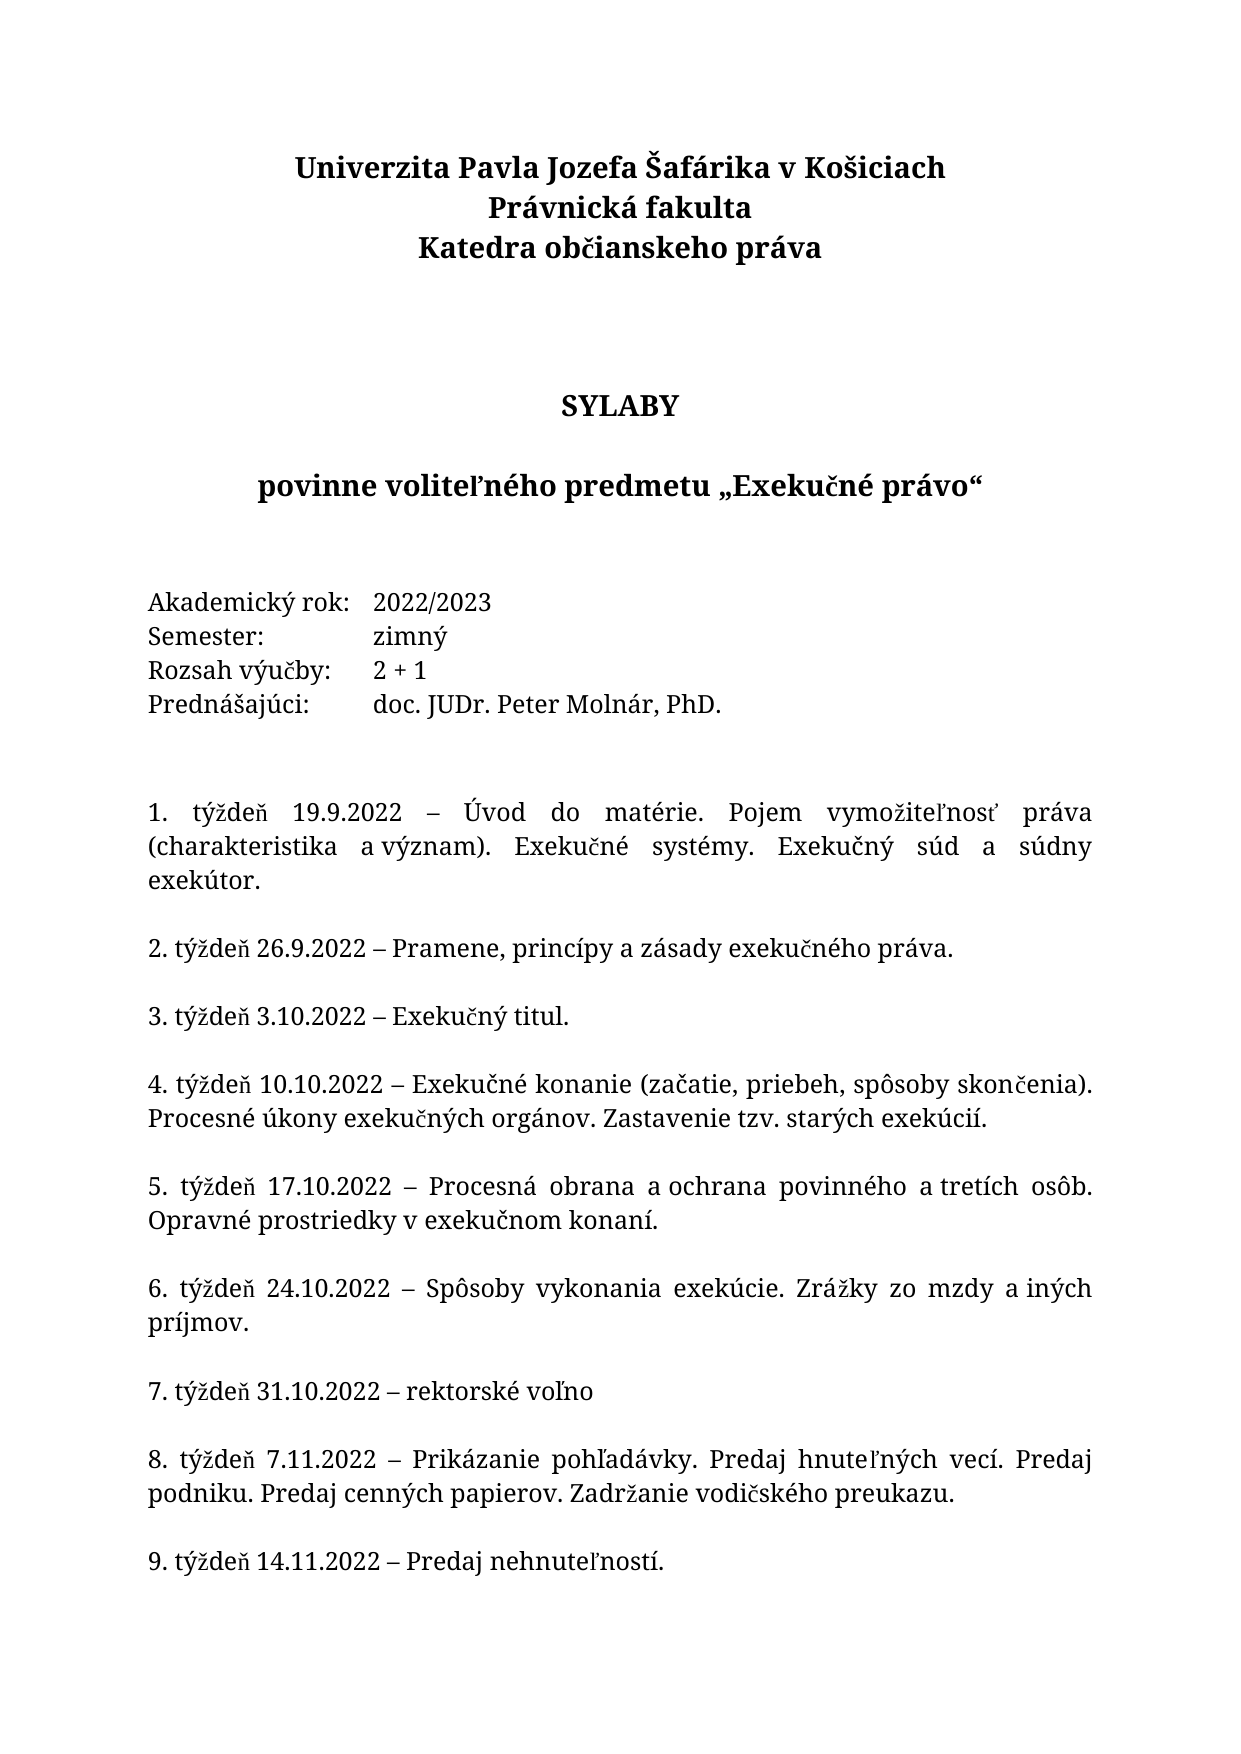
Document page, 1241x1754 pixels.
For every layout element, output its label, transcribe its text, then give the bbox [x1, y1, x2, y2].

text 5. týždeň 17.10.2022 – Procesná obrana a ochrana povinného a tretích osôb. Opravné prostriedky v exekučnom konaní. [148, 1169, 1093, 1237]
text 2. týždeň 26.9.2022 – Pramene, princípy a zásady exekučného práva. [148, 930, 1093, 964]
text Semester: zimný [148, 618, 1093, 652]
text 7. týždeň 31.10.2022 – rektorské voľno [148, 1373, 1093, 1407]
text SYLABY [148, 386, 1093, 425]
text Právnická fakulta [148, 187, 1093, 227]
text 1. týždeň 19.9.2022 – Úvod do matérie. Pojem vymožiteľnosť práva (charakteristika a význam). Exekučné systémy. Exekučný súd a súdny exekútor. [148, 794, 1093, 896]
text 8. týždeň 7.11.2022 – Prikázanie pohľadávky. Predaj hnuteľných vecí. Predaj podniku. Predaj cenných papierov. Zadržanie vodičského preukazu. [148, 1441, 1093, 1509]
text Prednášajúci: doc. JUDr. Peter Molnár, PhD. [148, 686, 1093, 720]
text Katedra občianskeho práva [148, 227, 1093, 267]
text 9. týždeň 14.11.2022 – Predaj nehnuteľností. [148, 1543, 1093, 1578]
text povinne voliteľného predmetu „Exekučné právo“ [148, 465, 1093, 505]
text 3. týždeň 3.10.2022 – Exekučný titul. [148, 998, 1093, 1033]
text 4. týždeň 10.10.2022 – Exekučné konanie (začatie, priebeh, spôsoby skončenia). Procesné úkony exekučných orgánov. Zastavenie tzv. starých exekúcií. [148, 1067, 1093, 1135]
text Rozsah výučby: 2 + 1 [148, 652, 1093, 686]
text Akademický rok: 2022/2023 [148, 584, 1093, 618]
text Univerzita Pavla Jozefa Šafárika v Košiciach [148, 148, 1093, 187]
text 6. týždeň 24.10.2022 – Spôsoby vykonania exekúcie. Zrážky zo mzdy a iných príjmov. [148, 1271, 1093, 1339]
